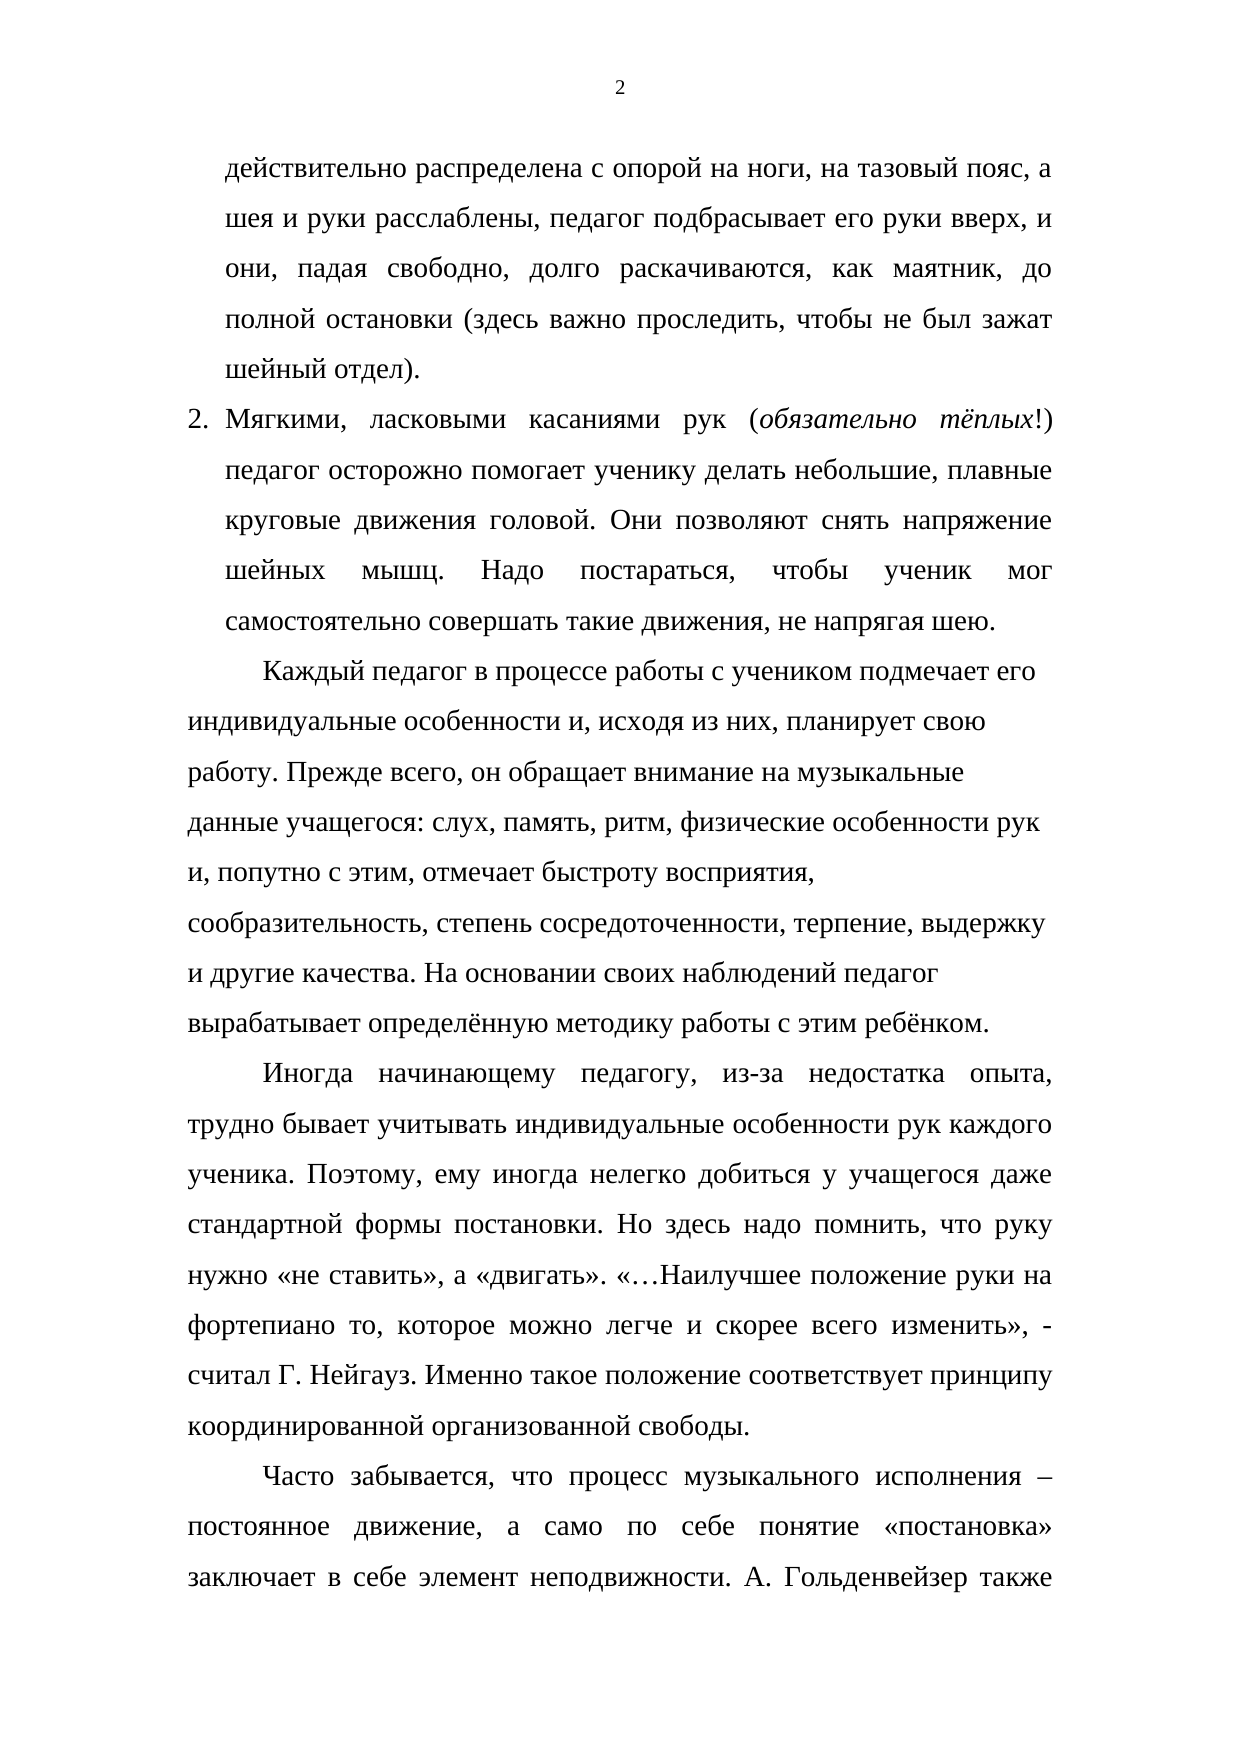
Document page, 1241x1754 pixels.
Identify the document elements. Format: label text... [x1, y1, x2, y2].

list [187, 150, 1053, 385]
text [187, 1458, 1053, 1592]
list Мягкими, ласковыми касаниями рук (обязательно тёплых!) педагог осторожно помогает ученику делать небольшие, плавные круговые движения головой. Они позволяют снять напряжение шейных мышц. Надо постараться, чтобы ученик мог самостоятельно совершать такие движения, не напрягая шею. [187, 402, 1053, 636]
text Иногда начинающему педагогу, из-за недостатка опыта, трудно бывает учитывать индивидуальные особенности рук каждого ученика. Поэтому, ему иногда нелегко добиться у учащегося даже стандартной формы постановки. Но здесь надо помнить, что руку нужно «не ставить», а «двигать». «…Наилучшее положение руки на фортепиано то, которое можно легче и скорее всего изменить», - считал Г. Нейгауз. Именно такое положение соответствует принципу координированной организованной свободы. [187, 1056, 1053, 1441]
text Каждый педагог в процессе работы с учеником подмечает его индивидуальные особенности и, исходя из них, планирует свою работу. Прежде всего, он обращает внимание на музыкальные данные учащегося: слух, память, ритм, физические особенности рук и, попутно с этим, отмечает быстроту восприятия, сообразительность, степень сосредоточенности, терпение, выдержку и другие качества. На основании своих наблюдений педагог вырабатывает определённую методику работы с этим ребёнком. [187, 653, 1053, 1039]
